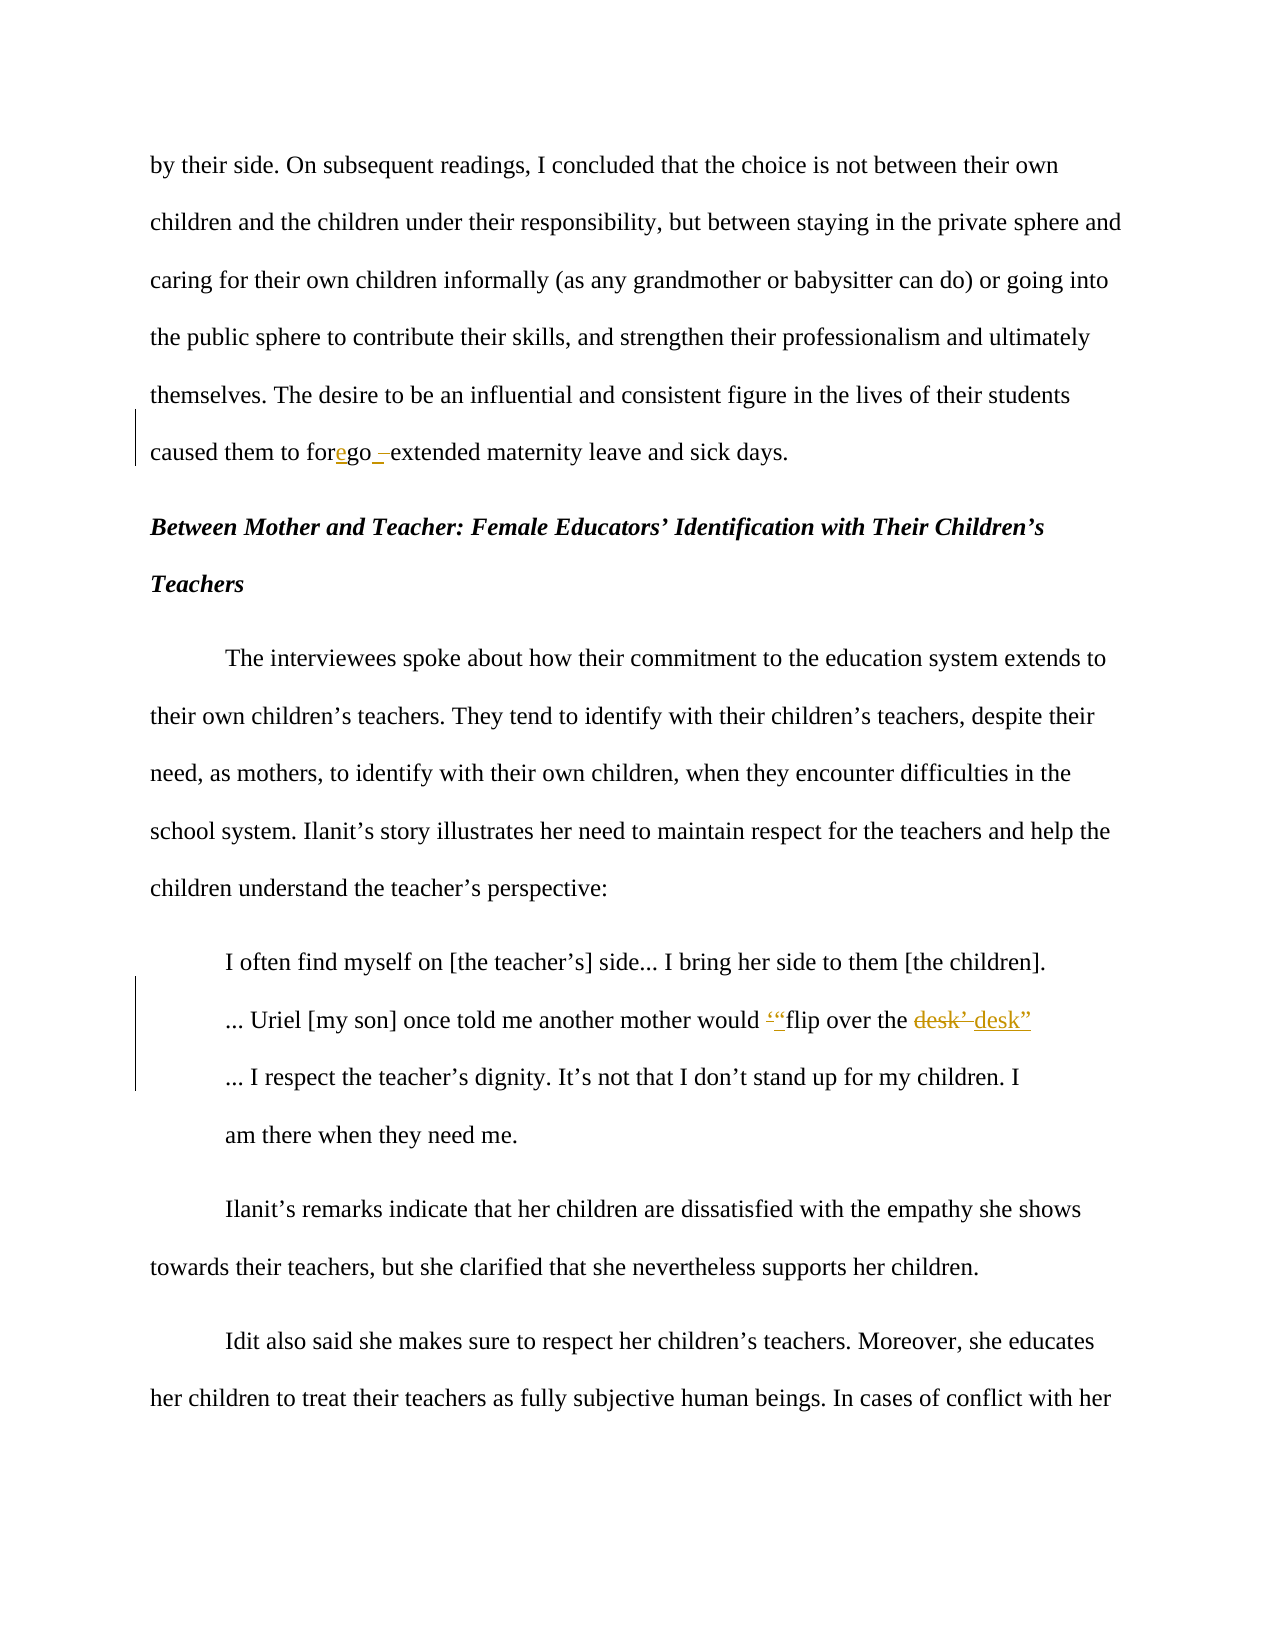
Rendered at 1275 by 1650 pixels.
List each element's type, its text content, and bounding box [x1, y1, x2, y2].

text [150, 1326, 1125, 1412]
text Between Mother and Teacher: Female Educators’ Identification with Their Children’s Teachers [150, 512, 1125, 598]
text I often find myself on [the teacher’s] side... I bring her side to them [the children]. ... Uriel [my son] once told me another mother would flip over the ... I respect the teacher’s dignity. It’s not that I don’t stand up for my children. I am there when they need me. [225, 947, 1050, 1149]
text The interviewees spoke about how their commitment to the education system extends to their own children’s teachers. They tend to identify with their children’s teachers, despite their need, as mothers, to identify with their own children, when they encounter difficulties in the school system. Ilanit’s story illustrates her need to maintain respect for the teachers and help the children understand the teacher’s perspective: [150, 643, 1125, 902]
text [150, 150, 1125, 466]
text Ilanit’s remarks indicate that her children are dissatisfied with the empathy she shows towards their teachers, but she clarified that she nevertheless supports her children. [150, 1194, 1125, 1280]
